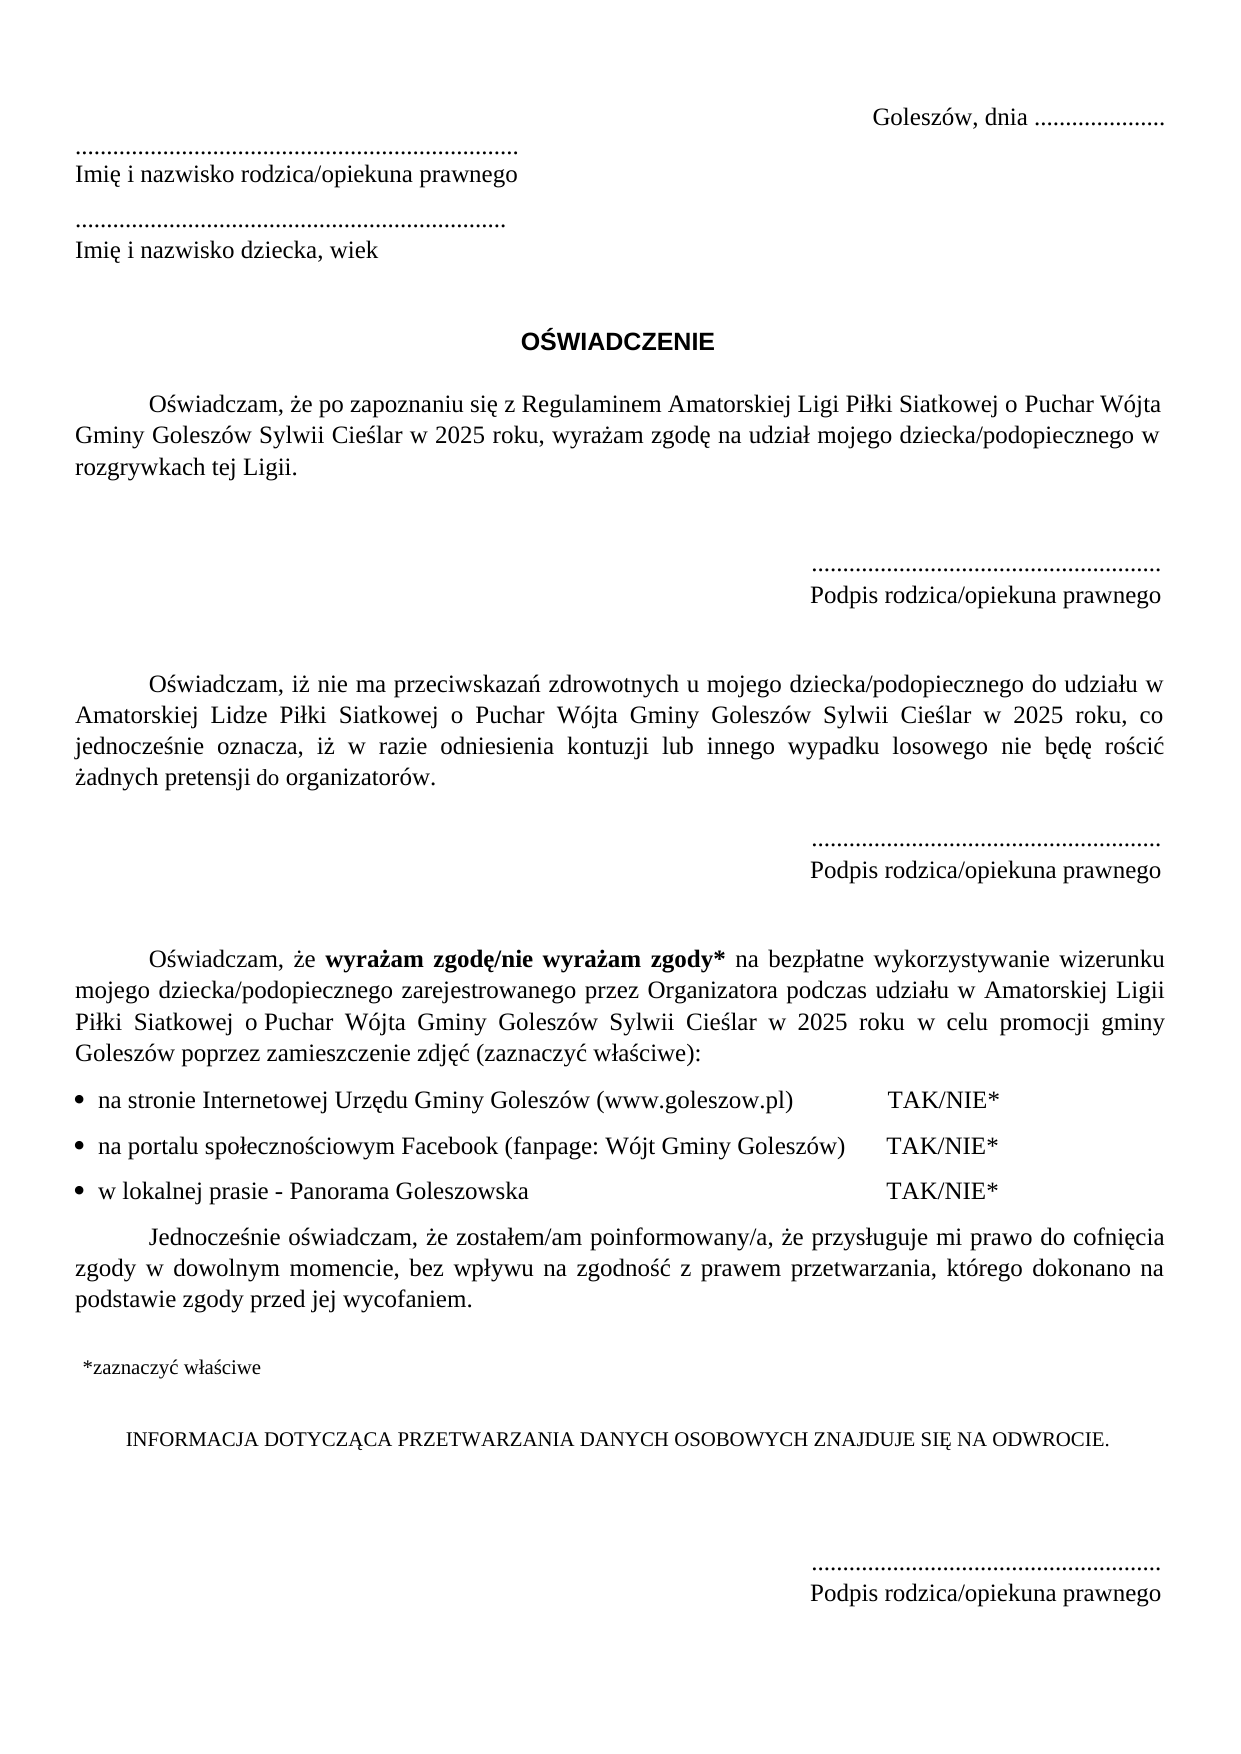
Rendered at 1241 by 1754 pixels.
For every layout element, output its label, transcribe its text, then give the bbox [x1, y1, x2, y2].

text ........................................................ [75, 823, 1161, 852]
subtitle OŚWIADCZENIE [75, 327, 1161, 356]
text ....................................................................... [75, 132, 1165, 159]
text Imię i nazwisko dziecka, wiek [75, 235, 1161, 264]
text w lokalnej prasie - Panorama Goleszowska TAK/NIE* [75, 1176, 1165, 1205]
text ........................................................ [75, 548, 1161, 577]
text Imię i nazwisko rodzica/opiekuna prawnego [75, 159, 1161, 188]
text Oświadczam, że wyrażam zgodę/nie wyrażam zgody* na bezpłatne wykorzystywanie wizerunku mojego dziecka/podopiecznego zarejestrowanego przez Organizatora podczas udziału w Amatorskiej Ligii Piłki Siatkowej o Puchar Wójta Gminy Goleszów Sylwii Cieślar w 2025 roku w celu promocji gminy Goleszów poprzez zamieszczenie zdjęć (zaznaczyć właściwe): [75, 944, 1165, 1066]
text Oświadczam, że po zapoznaniu się z Regulaminem Amatorskiej Ligi Piłki Siatkowej o Puchar Wójta Gminy Goleszów Sylwii Cieślar w 2025 roku, wyrażam zgodę na udział mojego dziecka/podopiecznego w rozgrywkach tej Ligii. [75, 389, 1161, 481]
text Podpis rodzica/opiekuna prawnego [75, 1578, 1161, 1607]
text na stronie Internetowej Urzędu Gminy Goleszów (www.goleszow.pl) TAK/NIE* [75, 1085, 1165, 1114]
text ........................................................ [75, 1547, 1161, 1575]
text Oświadczam, iż nie ma przeciwskazań zdrowotnych u mojego dziecka/podopiecznego do udziału w Amatorskiej Lidze Piłki Siatkowej o Puchar Wójta Gminy Goleszów Sylwii Cieślar w 2025 roku, co jednocześnie oznacza, iż w razie odniesienia kontuzji lub innego wypadku losowego nie będę rościć żadnych pretensji do organizatorów. [75, 669, 1165, 791]
text INFORMACJA DOTYCZĄCA PRZETWARZANIA DANYCH OSOBOWYCH ZNAJDUJE SIĘ NA ODWROCIE. [77, 1427, 1158, 1451]
text Jednocześnie oświadczam, że zostałem/am poinformowany/a, że przysługuje mi prawo do cofnięcia zgody w dowolnym momencie, bez wpływu na zgodność z prawem przetwarzania, którego dokonano na podstawie zgody przed jej wycofaniem. [75, 1222, 1165, 1312]
text na portalu społecznościowym Facebook (fanpage: Wójt Gminy Goleszów) TAK/NIE* [75, 1131, 1165, 1159]
text Goleszów, dnia ..................... [75, 103, 1165, 131]
text Podpis rodzica/opiekuna prawnego [75, 580, 1161, 609]
text *zaznaczyć właściwe [77, 1355, 1158, 1379]
text Podpis rodzica/opiekuna prawnego [75, 855, 1161, 884]
text ..................................................................... [75, 204, 1161, 233]
